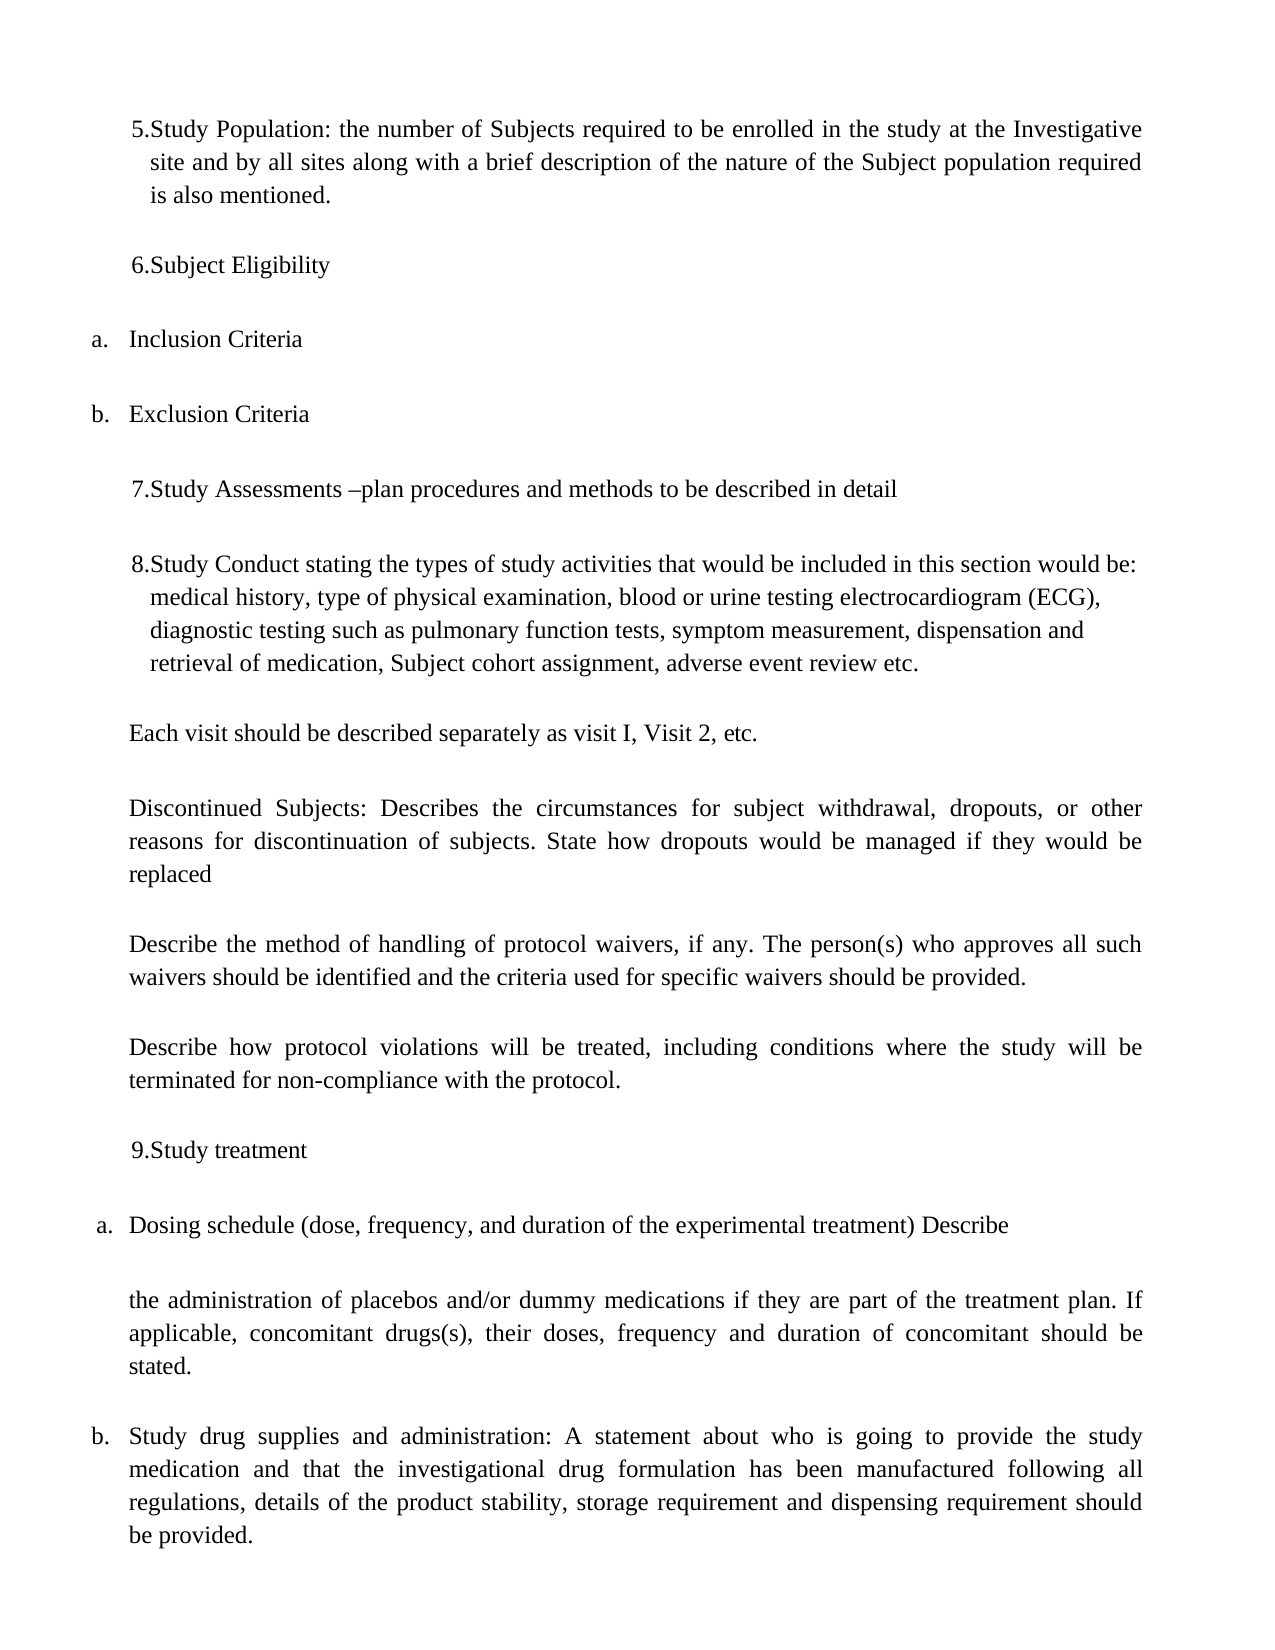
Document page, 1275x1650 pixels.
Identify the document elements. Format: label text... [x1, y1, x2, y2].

list Study treatment [131, 1135, 1181, 1164]
text Describe how protocol violations will be treated, including conditions where the study will be terminated for non-compliance with the protocol. [128, 1032, 1143, 1094]
list Study Assessments –plan procedures and methods to be described in detail [131, 474, 1181, 503]
text Each visit should be described separately as visit I, Visit 2, etc. [128, 718, 1181, 747]
list Study Population: the number of Subjects required to be enrolled in the study at the Investigative site and by all sites along with a brief description of the nature of the Subject population required is also mentioned. [131, 114, 1144, 208]
list Inclusion Criteria [91, 324, 1181, 353]
list Study drug supplies and administration: A statement about who is going to provide the study medication and that the investigational drug formulation has been manufactured following all regulations, details of the product stability, storage requirement and dispensing requirement should be provided. [91, 1421, 1144, 1549]
text the administration of placebos and/or dummy medications if they are part of the treatment plan. If applicable, concomitant drugs(s), their doses, frequency and duration of concomitant should be stated. [128, 1285, 1144, 1380]
list Exclusion Criteria [91, 399, 1181, 428]
list Dosing schedule (dose, frequency, and duration of the experimental treatment) Describe [96, 1210, 1181, 1239]
text Describe the method of handling of protocol waivers, if any. The person(s) who approves all such waivers should be identified and the criteria used for specific waivers should be provided. [128, 929, 1143, 991]
list Study Conduct stating the types of study activities that would be included in this section would be: medical history, type of physical examination, blood or urine testing electrocardiogram (ECG), diagnostic testing such as pulmonary function tests, symptom measurement, dispensation and retrieval of medication, Subject cohort assignment, adverse event review etc. [131, 549, 1143, 677]
text Discontinued Subjects: Describes the circumstances for subject withdrawal, dropouts, or other reasons for discontinuation of subjects. State how dropouts would be managed if they would be replaced [128, 793, 1144, 888]
list Subject Eligibility [131, 250, 1181, 279]
